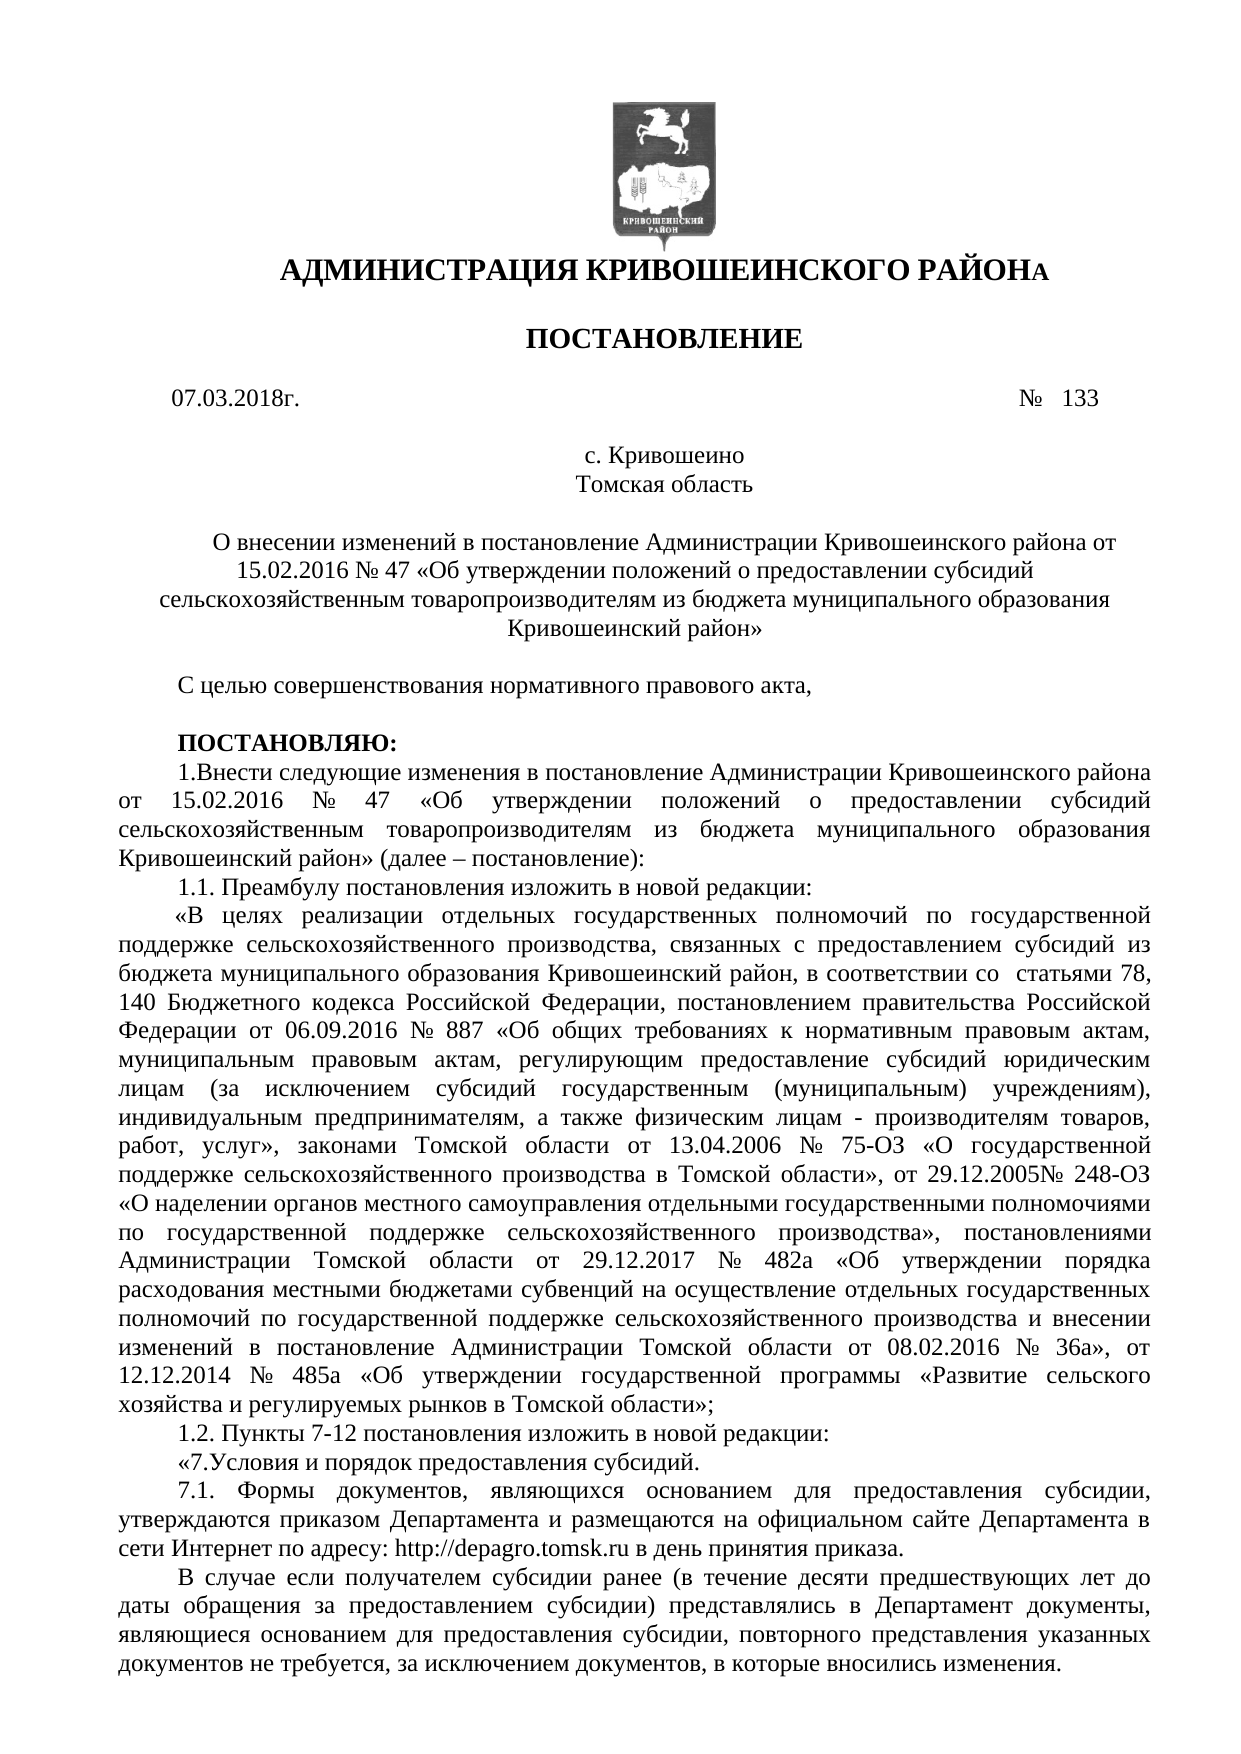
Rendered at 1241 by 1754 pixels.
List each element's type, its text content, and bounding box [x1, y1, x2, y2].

text 1.Внести следующие изменения в постановление Администрации Кривошеинского района от 15.02.2016 № 47 «Об утверждении положений о предоставлении субсидий сельскохозяйственным товаропроизводителям из бюджета муниципального образования Кривошеинский район» (далее – постановление): [118, 757, 1152, 872]
text С целью совершенствования нормативного правового акта, [118, 671, 1152, 699]
text ПОСТАНОВЛЕНИЕ [118, 321, 1152, 354]
text 7.1. Формы документов, являющихся основанием для предоставления субсидии, утверждаются приказом Департамента и размещаются на официальном сайте Департамента в сети Интернет по адресу: http://depagro.tomsk.ru в день принятия приказа. [118, 1476, 1152, 1562]
text «В целях реализации отдельных государственных полномочий по государственной поддержке сельскохозяйственного производства, связанных с предоставлением субсидий из бюджета муниципального образования Кривошеинский район, в соответствии со статьями 78, 140 Бюджетного кодекса Российской Федерации, постановлением правительства Российской Федерации от 06.09.2016 № 887 «Об общих требованиях к нормативным правовым актам, муниципальным правовым актам, регулирующим предоставление субсидий юридическим лицам (за исключением субсидий государственным (муниципальным) учреждениям), индивидуальным предпринимателям, а также физическим лицам - производителям товаров, работ, услуг», законами Томской области от 13.04.2006 № 75-ОЗ «О государственной поддержке сельскохозяйственного производства в Томской области», от 29.12.2005№ 248-ОЗ «О наделении органов местного самоуправления отдельными государственными полномочиями по государственной поддержке сельскохозяйственного производства», постановлениями Администрации Томской области от 29.12.2017 № 482а «Об утверждении порядка расходования местными бюджетами субвенций на осуществление отдельных государственных полномочий по государственной поддержке сельскохозяйственного производства и внесении изменений в постановление Администрации Томской области от 08.02.2016 № 36а», от 12.12.2014 № 485а «Об утверждении государственной программы «Развитие сельского хозяйства и регулируемых рынков в Томской области»; [118, 901, 1152, 1418]
text 1.1. Преамбулу постановления изложить в новой редакции: [118, 872, 1152, 901]
text 07.03.2018г. № 133 [118, 383, 1152, 412]
picture [612, 102, 716, 252]
text Томская область [118, 469, 1152, 498]
text «7.Условия и порядок предоставления субсидий. [118, 1447, 1152, 1476]
text ПОСТАНОВЛЯЮ: [118, 728, 1152, 757]
text с. Кривошеино [118, 441, 1152, 469]
text 1.2. Пункты 7-12 постановления изложить в новой редакции: [118, 1418, 1152, 1447]
text О внесении изменений в постановление Администрации Кривошеинского района от 15.02.2016 № 47 «Об утверждении положений о предоставлении субсидий сельскохозяйственным товаропроизводителям из бюджета муниципального образования Кривошеинский район» [118, 527, 1152, 642]
text В случае если получателем субсидии ранее (в течение десяти предшествующих лет до даты обращения за предоставлением субсидии) представлялись в Департамент документы, являющиеся основанием для предоставления субсидии, повторного представления указанных документов не требуется, за исключением документов, в которые вносились изменения. [118, 1562, 1152, 1677]
text АДМИНИСТРАЦИЯ КРИВОШЕИНСКОГО РАЙОНА [118, 251, 1152, 287]
